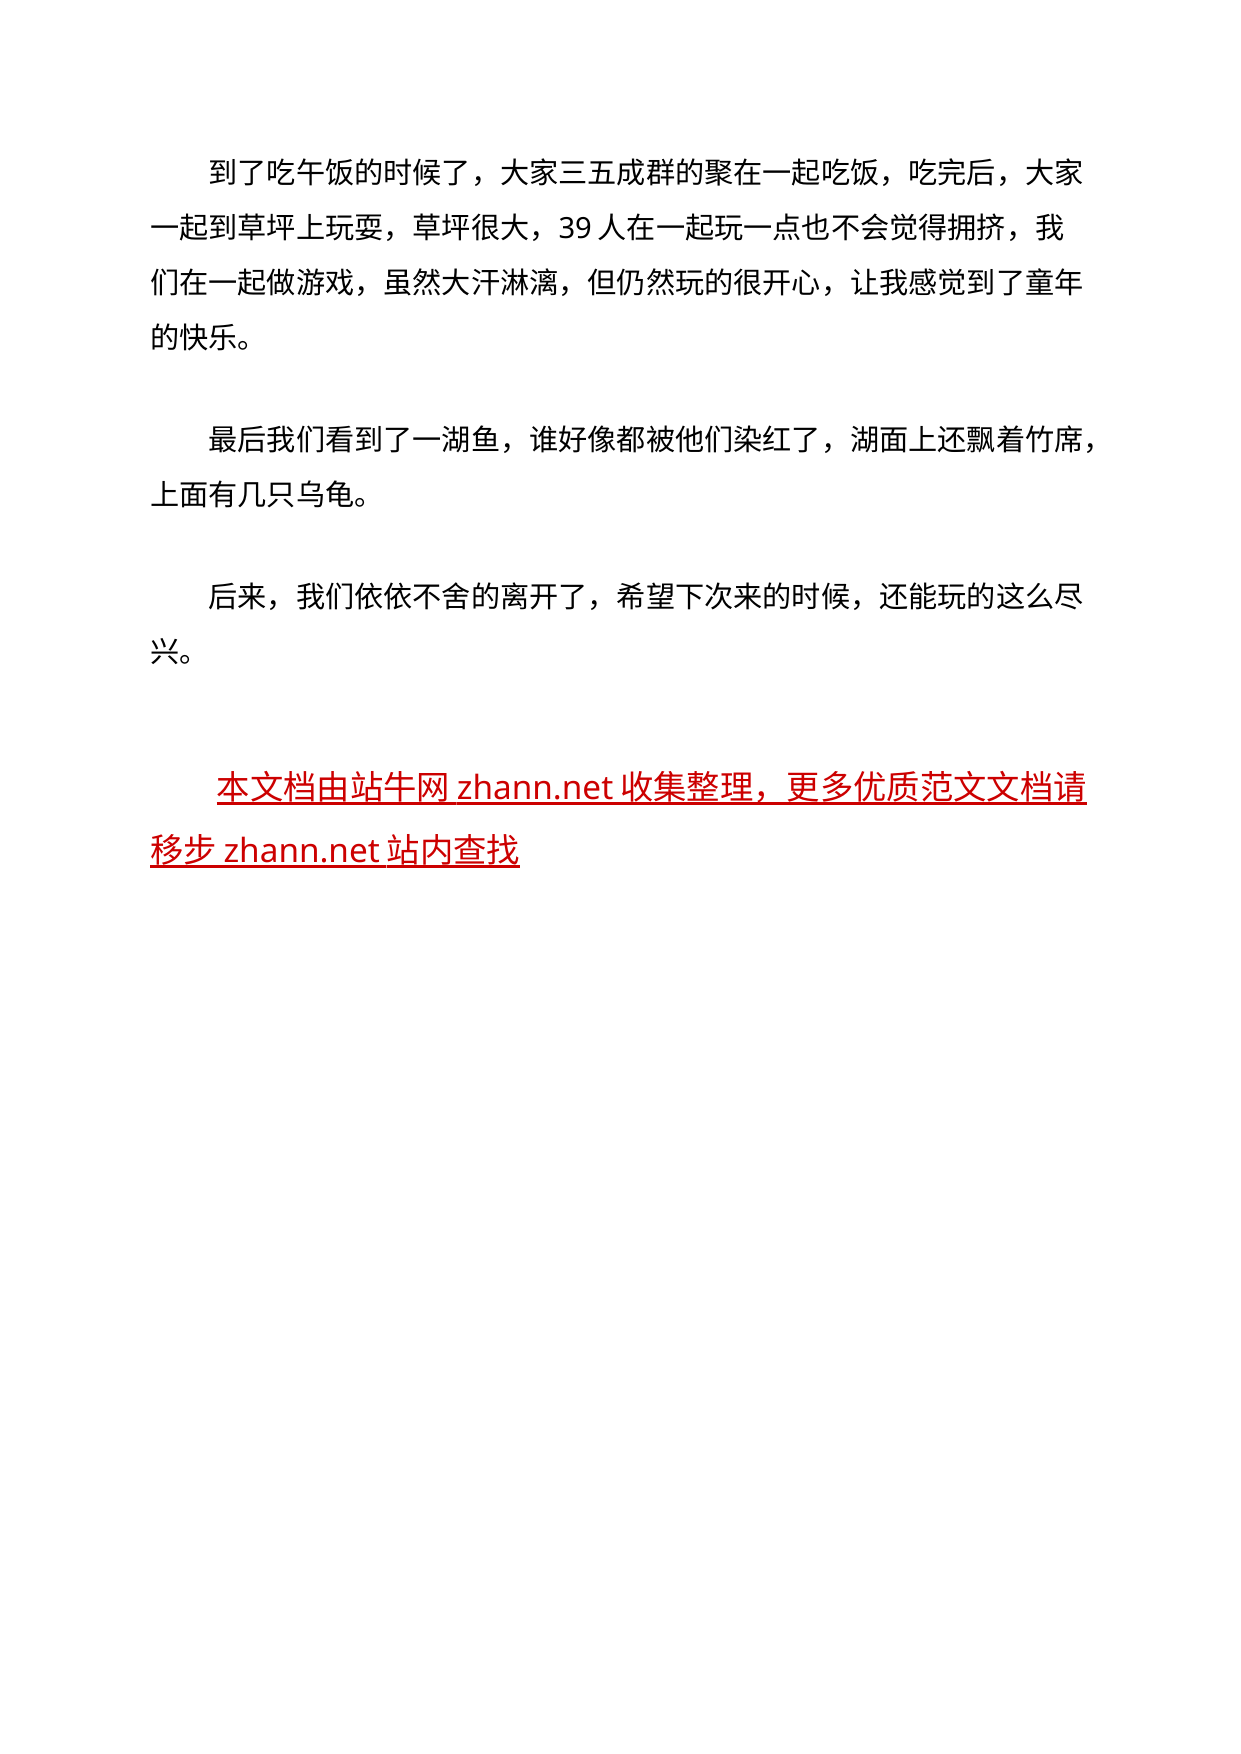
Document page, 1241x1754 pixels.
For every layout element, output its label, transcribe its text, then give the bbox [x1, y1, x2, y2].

text 最后我们看到了一湖鱼，谁好像都被他们染红了，湖面上还飘着竹席，上面有几只乌龟。 [150, 417, 1090, 514]
text 本文档由站牛网zhann.net收集整理，更多优质范文文档请移步zhann.net站内查找 [150, 761, 1090, 872]
text 后来，我们依依不舍的离开了，希望下次来的时候，还能玩的这么尽兴。 [150, 573, 1090, 670]
text 到了吃午饭的时候了，大家三五成群的聚在一起吃饭，吃完后，大家一起到草坪上玩耍，草坪很大，39人在一起玩一点也不会觉得拥挤，我们在一起做游戏，虽然大汗淋漓，但仍然玩的很开心，让我感觉到了童年的快乐。 [150, 150, 1090, 357]
